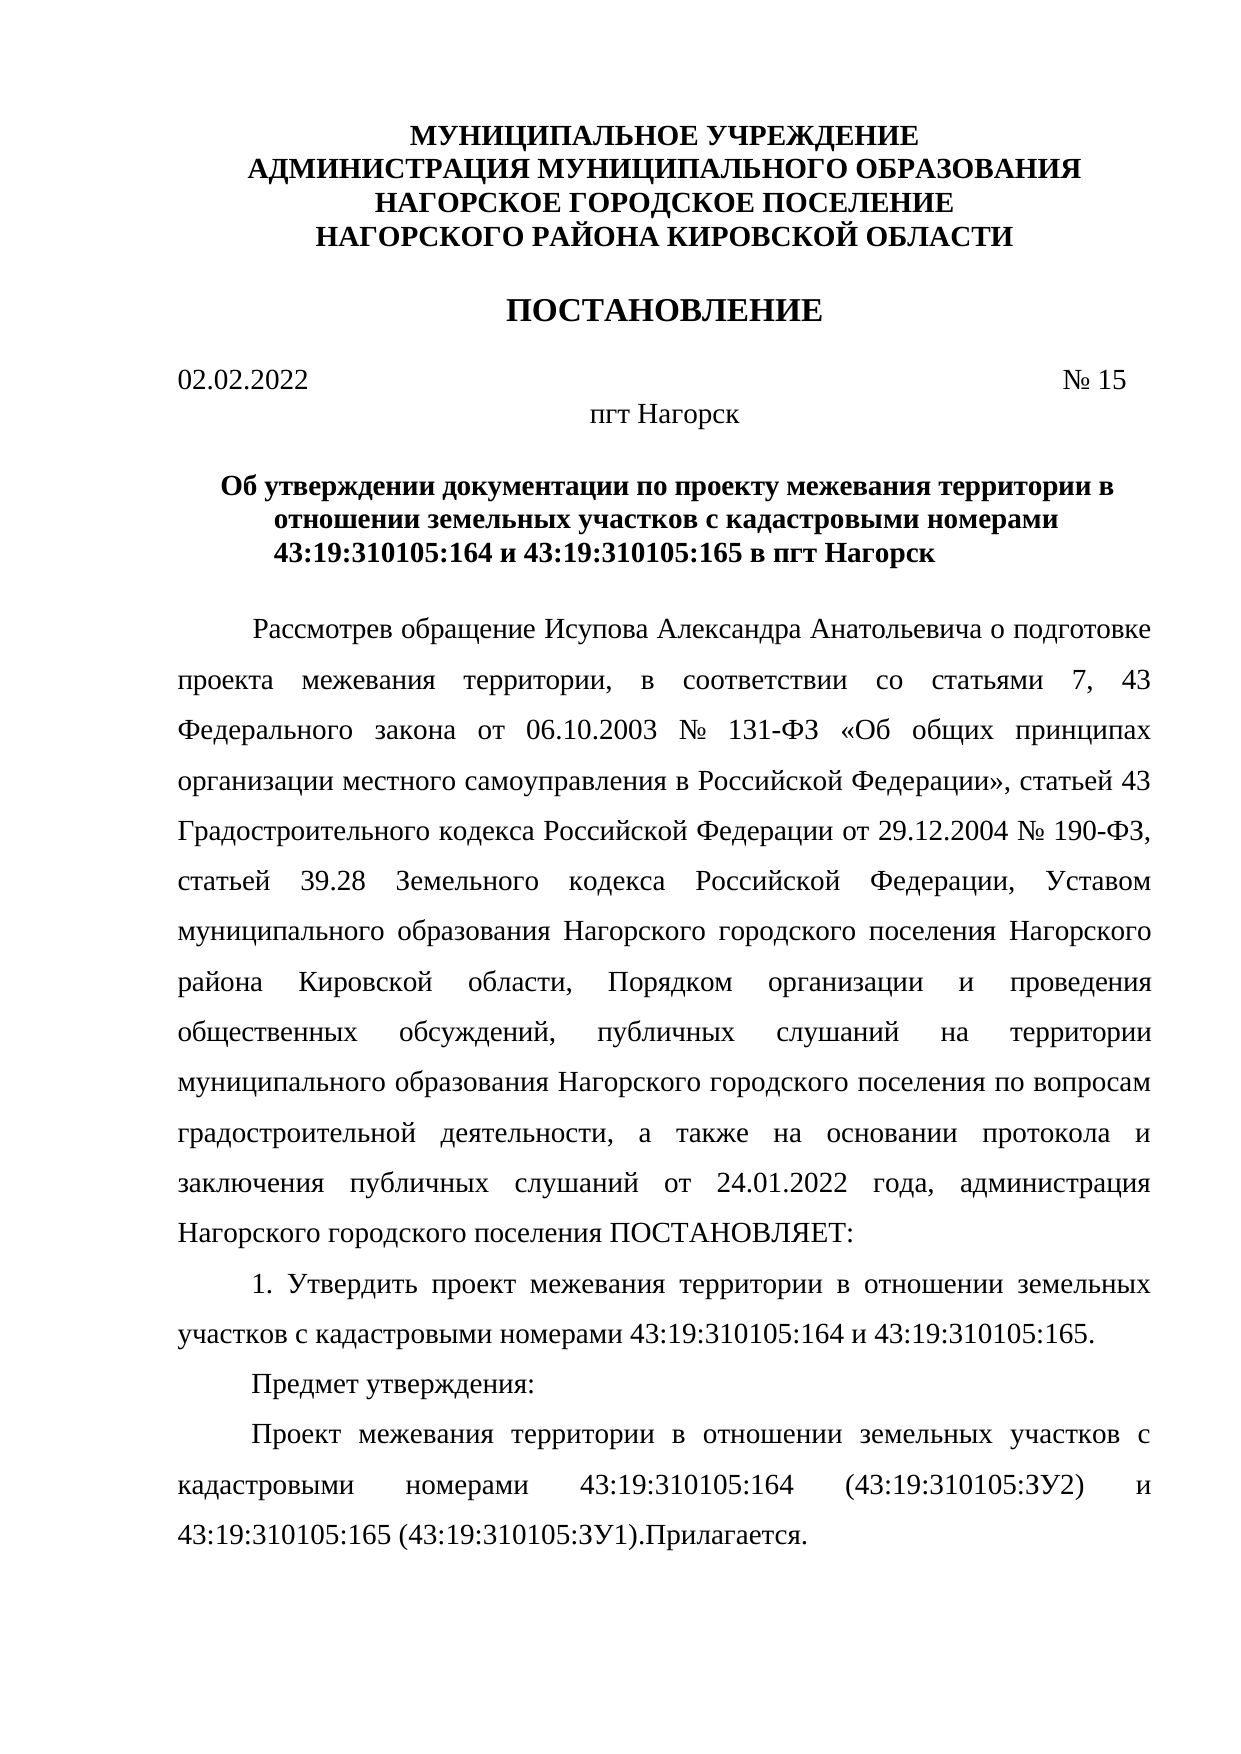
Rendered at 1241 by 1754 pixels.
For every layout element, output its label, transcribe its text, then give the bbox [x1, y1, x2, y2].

text НАГОРСКОГО РАЙОНА КИРОВСКОЙ ОБЛАСТИ [177, 219, 1152, 252]
text 02.02.2022 № 15 [177, 362, 1152, 396]
title Предмет утверждения: [251, 1366, 1152, 1400]
text ПОСТАНОВЛЕНИЕ [177, 291, 1152, 329]
text Об утверждении документации по проекту межевания территории в отношении земельных участков с кадастровыми номерами 43:19:310105:164 и 43:19:310105:165 в пгт Нагорск [220, 468, 1152, 568]
text АДМИНИСТРАЦИЯ МУНИЦИПАЛЬНОГО ОБРАЗОВАНИЯ НАГОРСКОЕ ГОРОДСКОЕ ПОСЕЛЕНИЕ [177, 152, 1152, 219]
text пгт Нагорск [177, 396, 1152, 429]
title Проект межевания территории в отношении земельных участков с кадастровыми номерами 43:19:310105:164 (43:19:310105:ЗУ2) и 43:19:310105:165 (43:19:310105:ЗУ1).Прилагается. [177, 1417, 1152, 1551]
text Рассмотрев обращение Исупова Александра Анатольевича о подготовке проекта межевания территории, в соответствии со статьями 7, 43 Федерального закона от 06.10.2003 № 131-ФЗ «Об общих принципах организации местного самоуправления в Российской Федерации», статьей 43 Градостроительного кодекса Российской Федерации от 29.12.2004 № 190-ФЗ, статьей 39.28 Земельного кодекса Российской Федерации, Уставом муниципального образования Нагорского городского поселения Нагорского района Кировской области, Порядком организации и проведения общественных обсуждений, публичных слушаний на территории муниципального образования Нагорского городского поселения по вопросам градостроительной деятельности, а также на основании протокола и заключения публичных слушаний от 24.01.2022 года, администрация Нагорского городского поселения ПОСТАНОВЛЯЕТ: [177, 612, 1152, 1249]
text 1. Утвердить проект межевания территории в отношении земельных участков с кадастровыми номерами 43:19:310105:164 и 43:19:310105:165. [177, 1266, 1152, 1349]
text МУНИЦИПАЛЬНОЕ УЧРЕЖДЕНИЕ [177, 118, 1152, 152]
